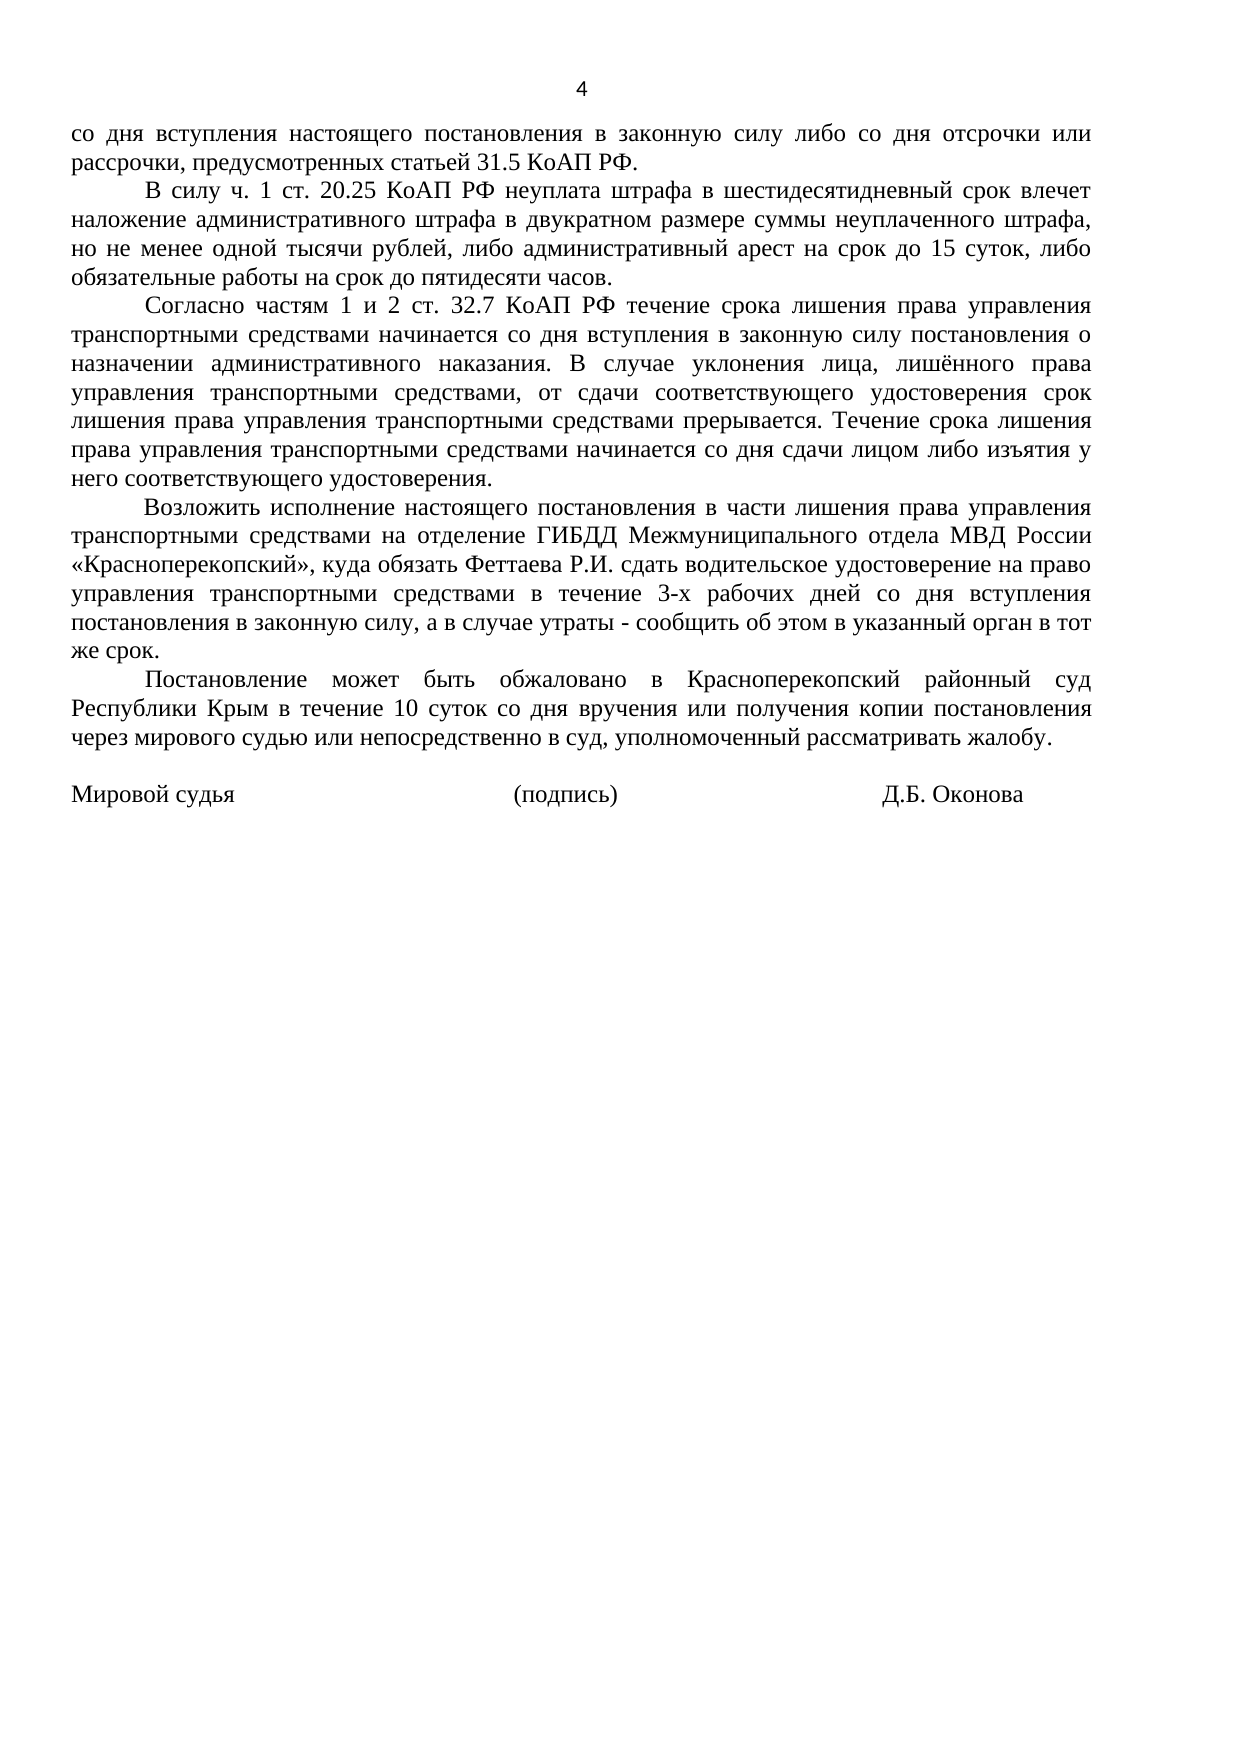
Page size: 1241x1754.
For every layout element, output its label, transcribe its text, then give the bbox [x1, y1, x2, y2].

text Постановление может быть обжаловано в Красноперекопский районный суд Республики Крым в течение 10 суток со дня вручения или получения копии постановления через мирового судью или непосредственно в суд, уполномоченный рассматривать жалобу. [71, 664, 1092, 751]
text В силу ч. 1 ст. 20.25 КоАП РФ неуплата штрафа в шестидесятидневный срок влечет наложение административного штрафа в двукратном размере суммы неуплаченного штрафа, но не менее одной тысячи рублей, либо административный арест на срок до 15 суток, либо обязательные работы на срок до пятидесяти часов. [71, 176, 1092, 291]
text Мировой судья (подпись) Д.Б. Оконова [71, 779, 1092, 808]
text Согласно частям 1 и 2 ст. 32.7 КоАП РФ течение срока лишения права управления транспортными средствами начинается со дня вступления в законную силу постановления о назначении административного наказания. В случае уклонения лица, лишённого права управления транспортными средствами, от сдачи соответствующего удостоверения срок лишения права управления транспортными средствами прерывается. Течение срока лишения права управления транспортными средствами начинается со дня сдачи лицом либо изъятия у него соответствующего удостоверения. [71, 291, 1092, 492]
text Возложить исполнение настоящего постановления в части лишения права управления транспортными средствами на отделение ГИБДД Межмуниципального отдела МВД России «Красноперекопский», куда обязать Феттаева Р.И. сдать водительское удостоверение на право управления транспортными средствами в течение 3-х рабочих дней со дня вступления постановления в законную силу, а в случае утраты - сообщить об этом в указанный орган в тот же срок. [71, 492, 1092, 664]
